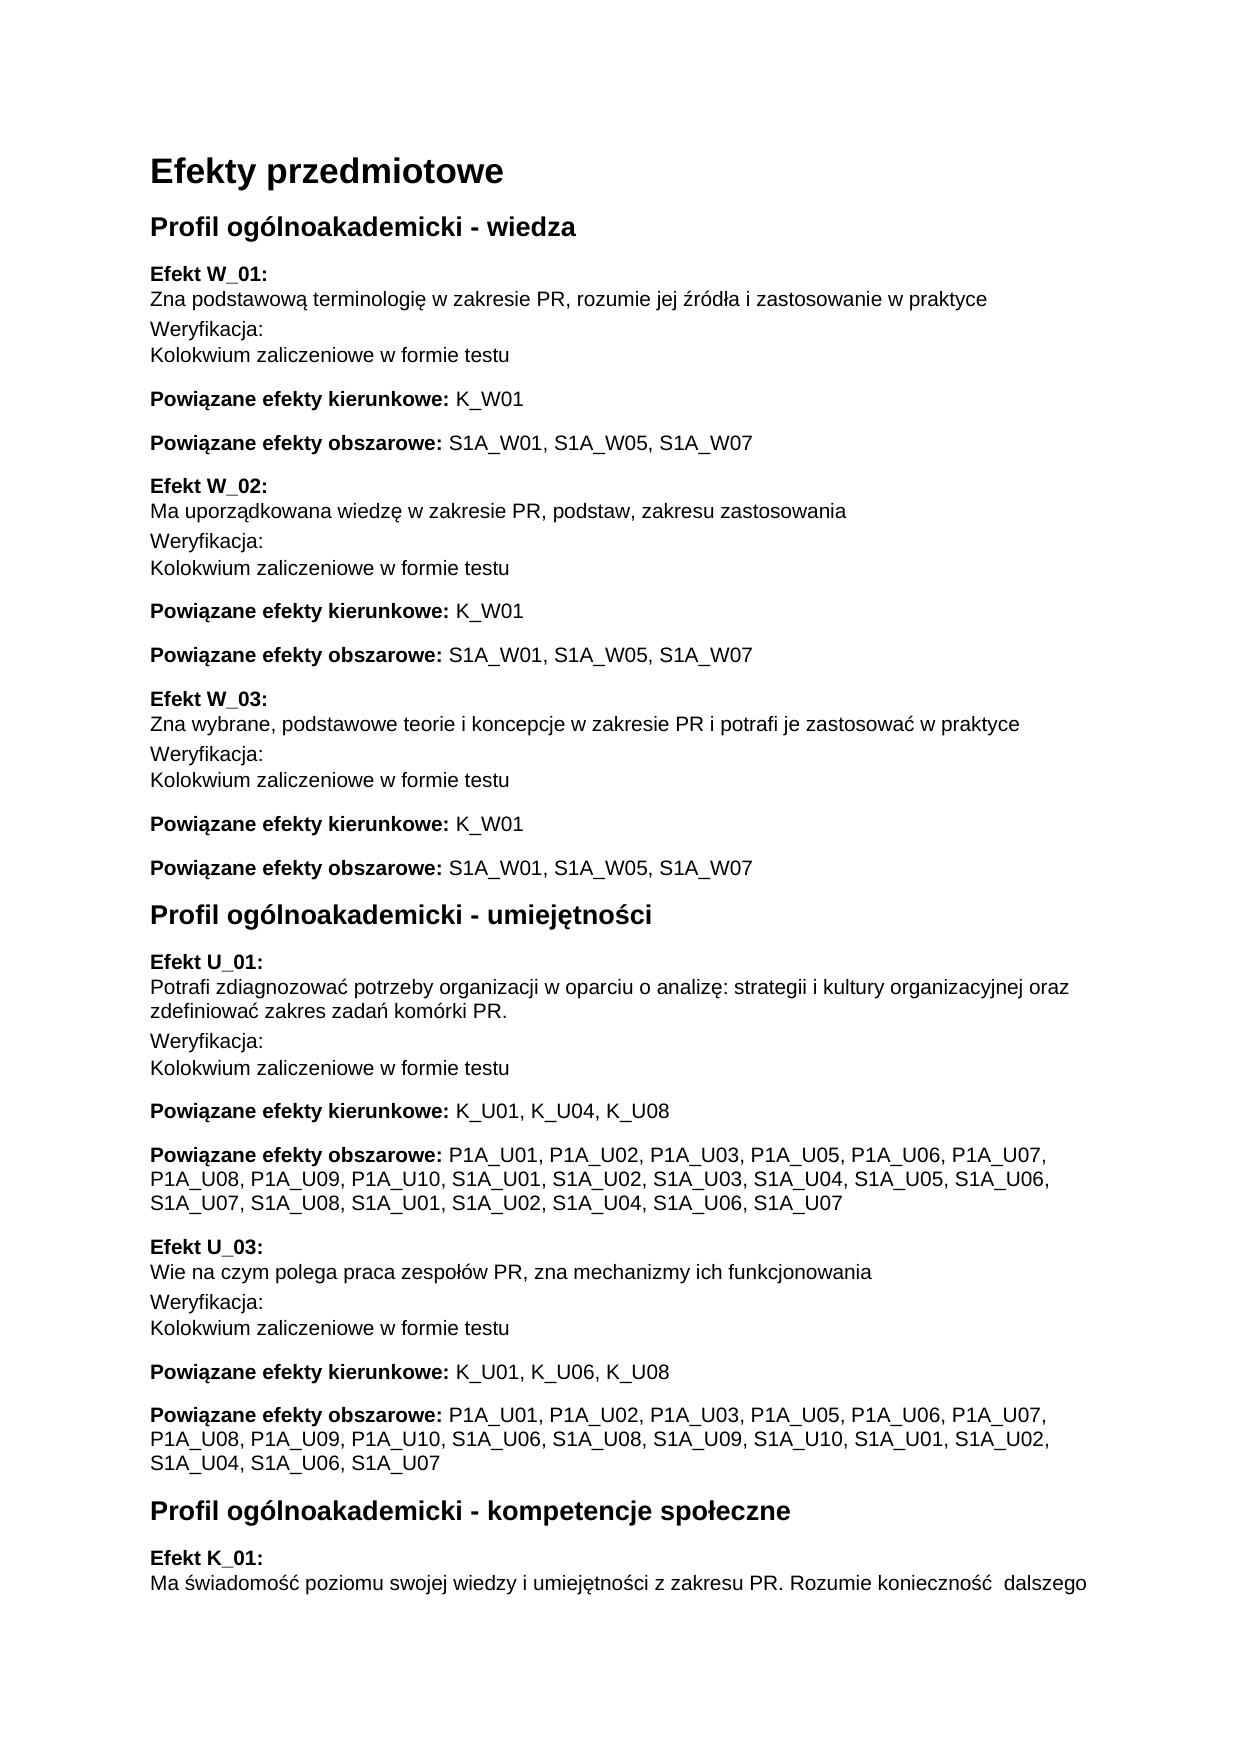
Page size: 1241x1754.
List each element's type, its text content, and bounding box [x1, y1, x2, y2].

text Powiązane efekty obszarowe: S1A_W01, S1A_W05, S1A_W07 [150, 643, 1090, 667]
text Kolokwium zaliczeniowe w formie testu [150, 1316, 1090, 1340]
text Powiązane efekty obszarowe: P1A_U01, P1A_U02, P1A_U03, P1A_U05, P1A_U06, P1A_U07, P1A_U08, P1A_U09, P1A_U10, S1A_U01, S1A_U02, S1A_U03, S1A_U04, S1A_U05, S1A_U06, S1A_U07, S1A_U08, S1A_U01, S1A_U02, S1A_U04, S1A_U06, S1A_U07 [150, 1143, 1090, 1215]
text Wie na czym polega praca zespołów PR, zna mechanizmy ich funkcjonowania [150, 1259, 1090, 1283]
text Powiązane efekty obszarowe: P1A_U01, P1A_U02, P1A_U03, P1A_U05, P1A_U06, P1A_U07, P1A_U08, P1A_U09, P1A_U10, S1A_U06, S1A_U08, S1A_U09, S1A_U10, S1A_U01, S1A_U02, S1A_U04, S1A_U06, S1A_U07 [150, 1403, 1090, 1475]
text Zna wybrane, podstawowe teorie i koncepcje w zakresie PR i potrafi je zastosować w praktyce [150, 712, 1090, 736]
text Kolokwium zaliczeniowe w formie testu [150, 1055, 1090, 1079]
text Zna podstawową terminologię w zakresie PR, rozumie jej źródła i zastosowanie w praktyce [150, 287, 1090, 311]
text Weryfikacja: [150, 1029, 1090, 1053]
text Weryfikacja: [150, 317, 1090, 341]
text Powiązane efekty kierunkowe: K_U01, K_U06, K_U08 [150, 1359, 1090, 1383]
text Weryfikacja: [150, 529, 1090, 553]
text Efekt U_03: [150, 1234, 1090, 1258]
text Efekt K_01: [150, 1546, 1090, 1570]
text Potrafi zdiagnozować potrzeby organizacji w oparciu o analizę: strategii i kultury organizacyjnej oraz zdefiniować zakres zadań komórki PR. [150, 975, 1090, 1023]
text Efekt W_03: [150, 687, 1090, 711]
text Kolokwium zaliczeniowe w formie testu [150, 343, 1090, 367]
text Powiązane efekty kierunkowe: K_W01 [150, 812, 1090, 836]
text Weryfikacja: [150, 1290, 1090, 1314]
text Kolokwium zaliczeniowe w formie testu [150, 768, 1090, 792]
subtitle Profil ogólnoakademicki - umiejętności [150, 899, 1090, 930]
subtitle Efekty przedmiotowe [150, 150, 1090, 191]
text Kolokwium zaliczeniowe w formie testu [150, 555, 1090, 579]
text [150, 1571, 1090, 1595]
text Powiązane efekty kierunkowe: K_U01, K_U04, K_U08 [150, 1099, 1090, 1123]
text Efekt W_02: [150, 474, 1090, 498]
text Efekt W_01: [150, 262, 1090, 286]
text Powiązane efekty kierunkowe: K_W01 [150, 599, 1090, 623]
text Powiązane efekty kierunkowe: K_W01 [150, 387, 1090, 411]
text Powiązane efekty obszarowe: S1A_W01, S1A_W05, S1A_W07 [150, 855, 1090, 879]
text Powiązane efekty obszarowe: S1A_W01, S1A_W05, S1A_W07 [150, 430, 1090, 454]
text Ma uporządkowana wiedzę w zakresie PR, podstaw, zakresu zastosowania [150, 499, 1090, 523]
subtitle Profil ogólnoakademicki - kompetencje społeczne [150, 1495, 1090, 1526]
text Efekt U_01: [150, 950, 1090, 974]
subtitle Profil ogólnoakademicki - wiedza [150, 211, 1090, 242]
text Weryfikacja: [150, 742, 1090, 766]
